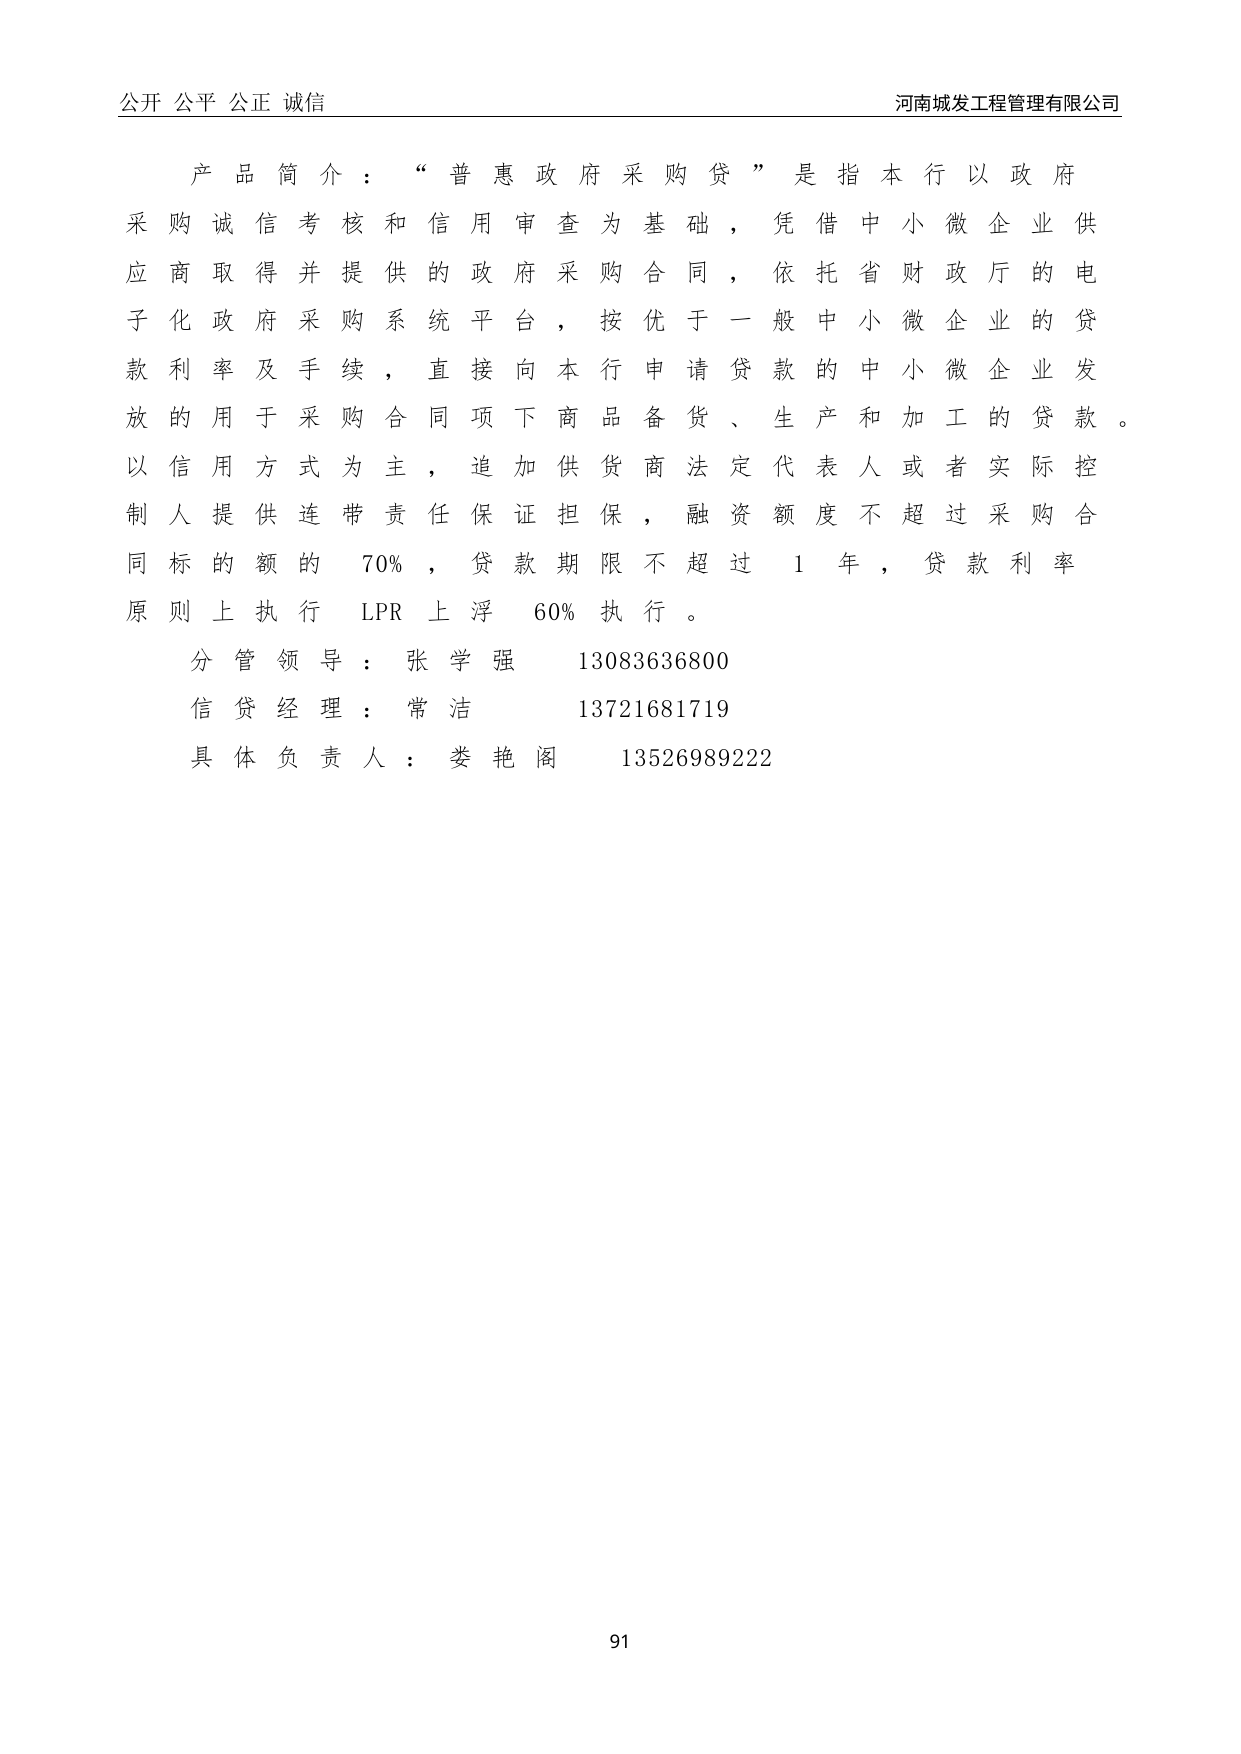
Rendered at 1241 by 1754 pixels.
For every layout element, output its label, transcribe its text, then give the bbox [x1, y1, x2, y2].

text 具体负责人：娄艳阁 13526989222 [124, 731, 1116, 780]
text 产品简介：“普惠政府采购贷”是指本行以政府采购诚信考核和信用审查为基础，凭借中小微企业供应商取得并提供的政府采购合同，依托省财政厅的电子化政府采购系统平台，按优于一般中小微企业的贷款利率及手续，直接向本行申请贷款的中小微企业发放的用于采购合同项下商品备货、生产和加工的贷款。以信用方式为主，追加供货商法定代表人或者实际控制人提供连带责任保证担保，融资额度不超过采购合同标的额的70%，贷款期限不超过1年，贷款利率原则上执行LPR上浮60%执行。 [124, 149, 1116, 634]
text 分管领导：张学强 13083636800 [124, 634, 1116, 683]
text 信贷经理：常洁 13721681719 [124, 683, 1116, 731]
